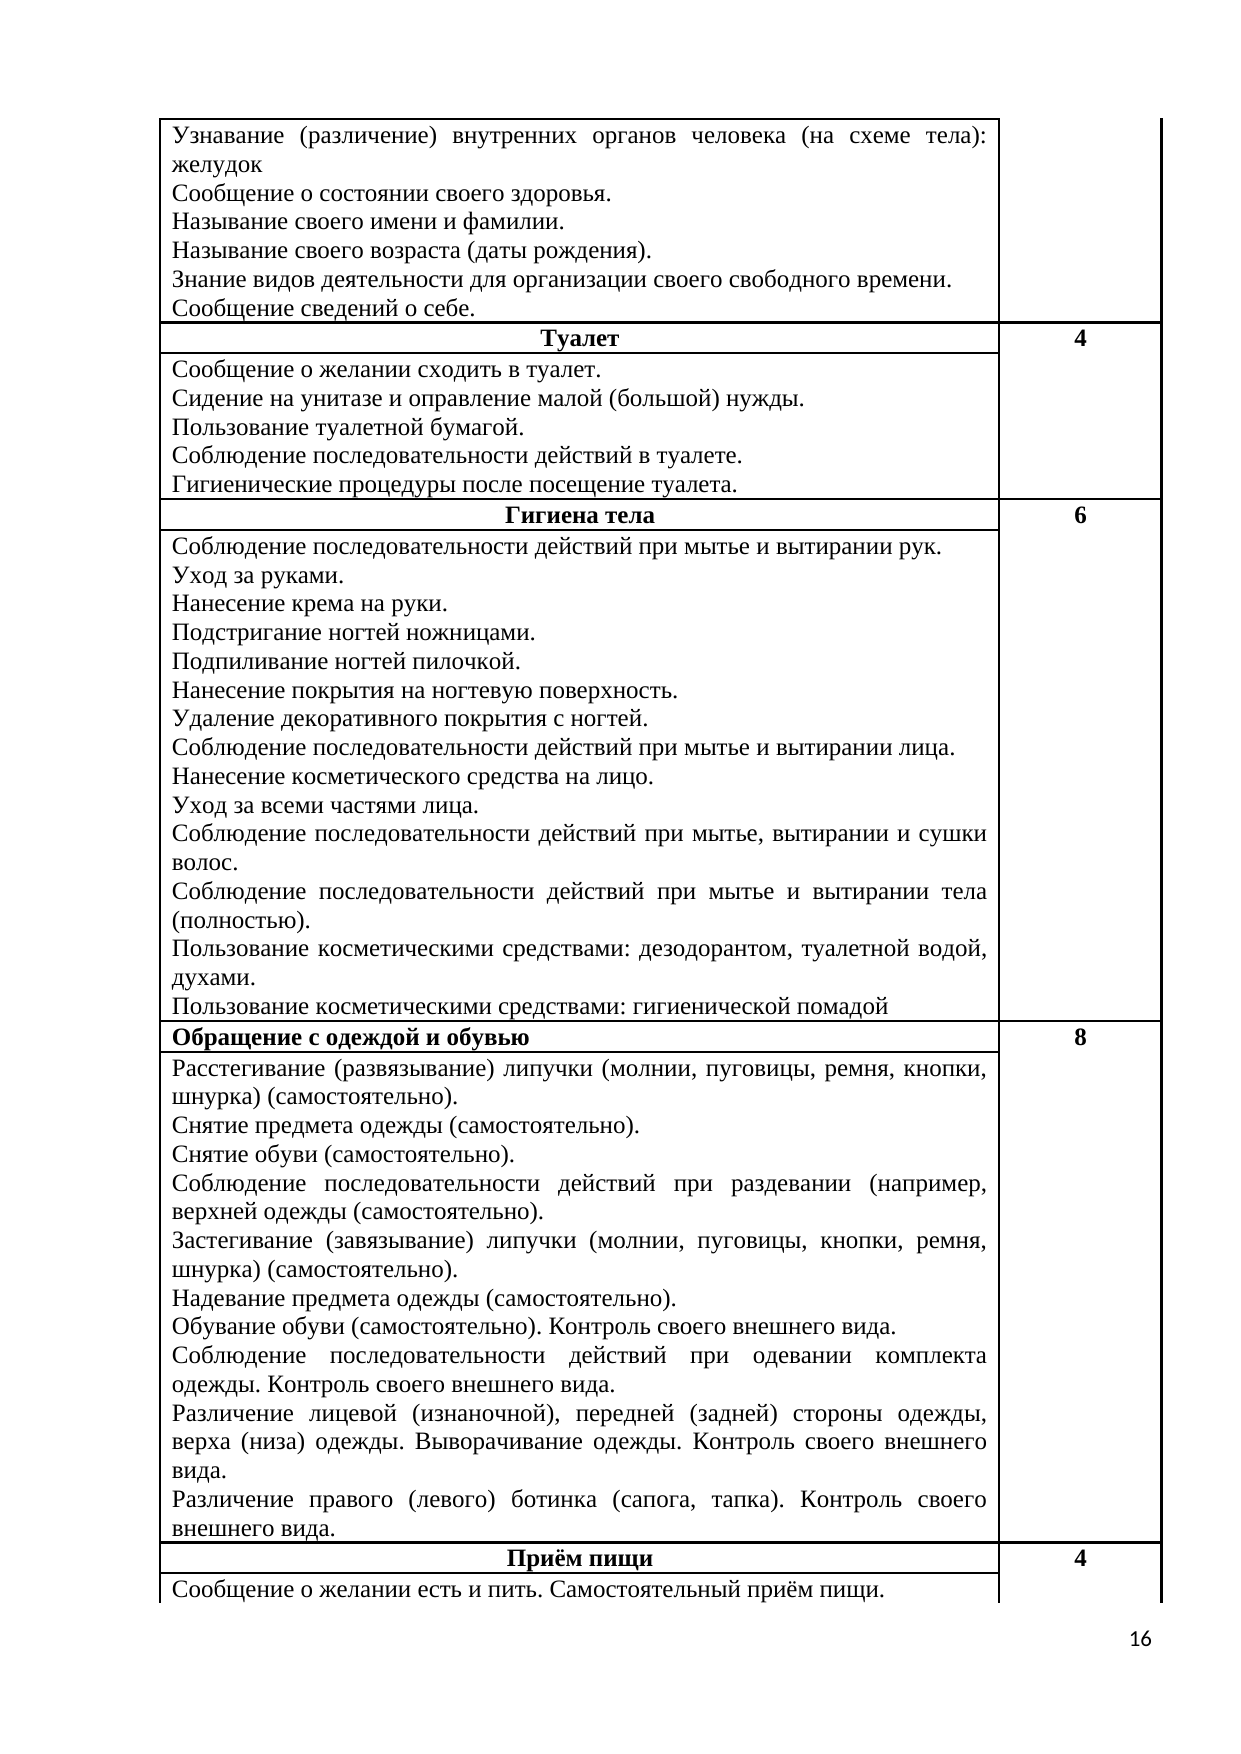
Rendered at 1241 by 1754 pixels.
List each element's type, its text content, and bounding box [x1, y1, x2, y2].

table_cell Сообщение о желании сходить в туалет. Сидение на унитазе и оправление малой (большой) нужды. Пользование туалетной бумагой. Соблюдение последовательности действий в туалете. Гигиенические процедуры после посещение туалета. [161, 354, 998, 498]
table_cell 4 [1000, 1544, 1160, 1603]
table_cell 4 [1000, 324, 1160, 498]
table_cell Гигиена тела [161, 500, 998, 529]
table_cell Расстегивание (развязывание) липучки (молнии, пуговицы, ремня, кнопки, шнурка) (самостоятельно). Снятие предмета одежды (самостоятельно). Снятие обуви (самостоятельно). Соблюдение последовательности действий при раздевании (например, верхней одежды (самостоятельно). Застегивание (завязывание) липучки (молнии, пуговицы, кнопки, ремня, шнурка) (самостоятельно). Надевание предмета одежды (самостоятельно). Обувание обуви (самостоятельно). Контроль своего внешнего вида. Соблюдение последовательности действий при одевании комплекта одежды. Контроль своего внешнего вида. Различение лицевой (изнаночной), передней (задней) стороны одежды, верха (низа) одежды. Выворачивание одежды. Контроль своего внешнего вида. Различение правого (левого) ботинка (сапога, тапка). Контроль своего внешнего вида. [161, 1053, 998, 1541]
table_cell Обращение с одеждой и обувью [161, 1022, 998, 1051]
table_cell Приём пищи [161, 1544, 998, 1572]
table_cell Туалет [161, 324, 998, 352]
table_cell 6 [1000, 500, 1160, 1020]
table_cell Соблюдение последовательности действий при мытье и вытирании рук. Уход за руками. Нанесение крема на руки. Подстригание ногтей ножницами. Подпиливание ногтей пилочкой. Нанесение покрытия на ногтевую поверхность. Удаление декоративного покрытия с ногтей. Соблюдение последовательности действий при мытье и вытирании лица. Нанесение косметического средства на лицо. Уход за всеми частями лица. Соблюдение последовательности действий при мытье, вытирании и сушки волос. Соблюдение последовательности действий при мытье и вытирании тела (полностью). Пользование косметическими средствами: дезодорантом, туалетной водой, духами. Пользование косметическими средствами: гигиенической помадой [161, 531, 998, 1020]
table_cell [161, 120, 998, 321]
table_cell 8 [1000, 1022, 1160, 1541]
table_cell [161, 1574, 998, 1603]
